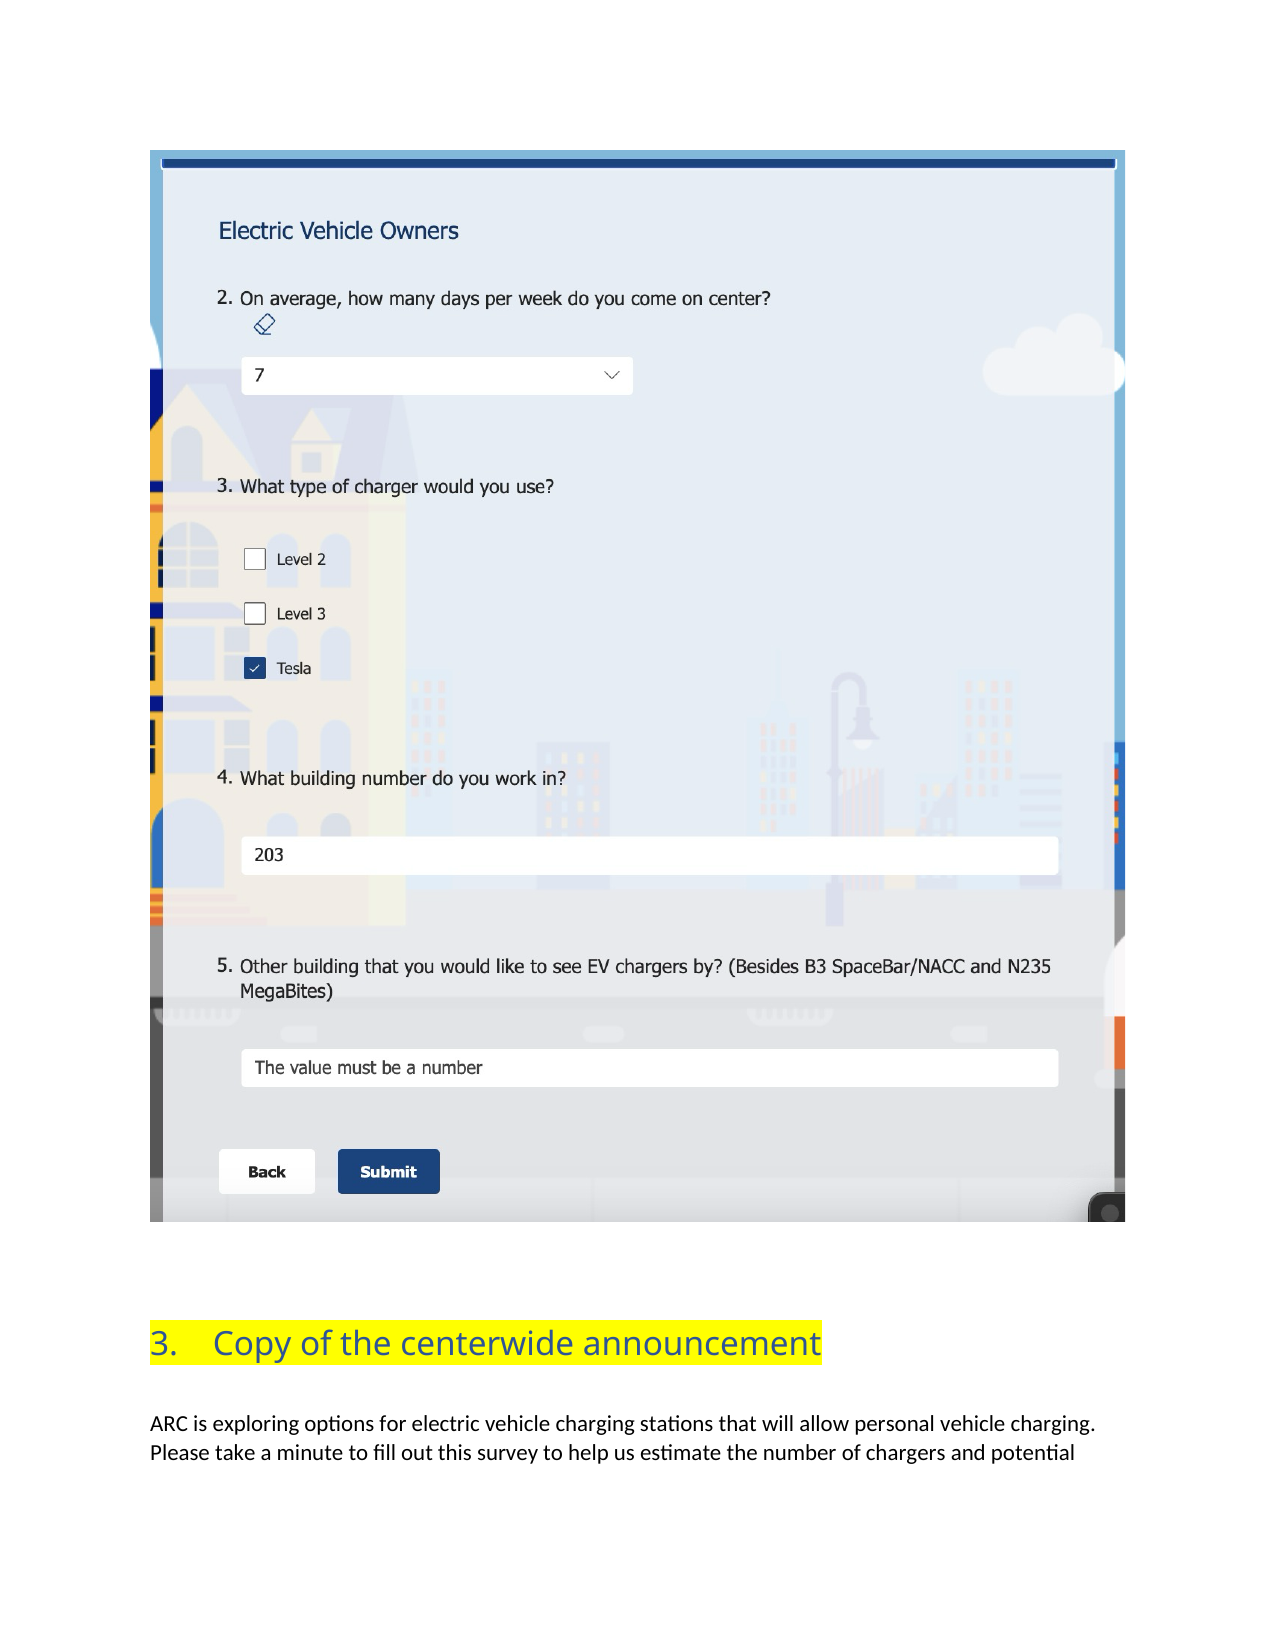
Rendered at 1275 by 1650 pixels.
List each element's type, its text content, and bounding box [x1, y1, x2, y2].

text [150, 1409, 1125, 1466]
picture [150, 150, 1125, 1222]
subtitle 3. Copy of the centerwide announcement [150, 1319, 1125, 1365]
